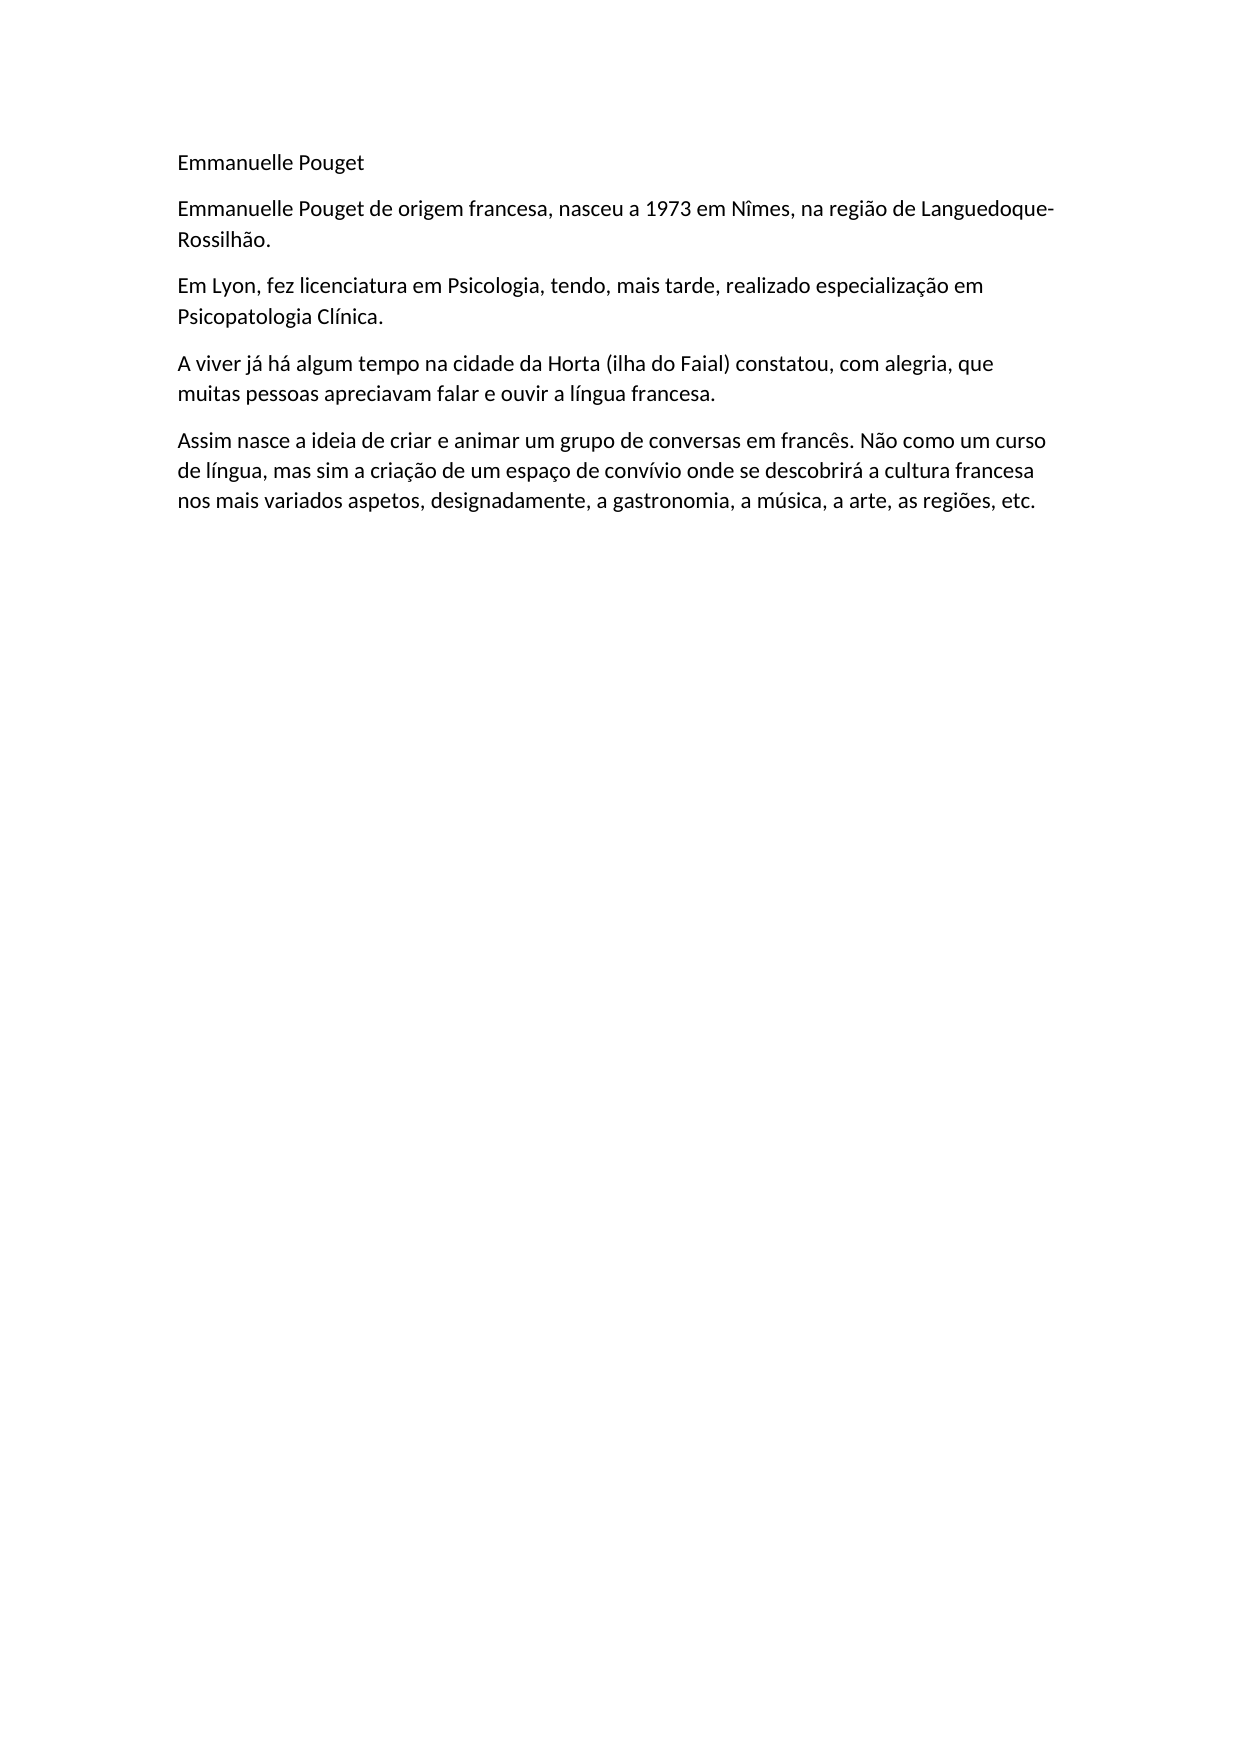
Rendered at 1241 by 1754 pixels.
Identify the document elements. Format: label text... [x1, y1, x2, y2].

text Em Lyon, fez licenciatura em Psicologia, tendo, mais tarde, realizado especialização em Psicopatologia Clínica. [177, 272, 1063, 330]
text Emmanuelle Pouget de origem francesa, nasceu a 1973 em Nîmes, na região de Languedoque-Rossilhão. [177, 194, 1063, 253]
text A viver já há algum tempo na cidade da Horta (ilha do Faial) constatou, com alegria, que muitas pessoas apreciavam falar e ouvir a língua francesa. [177, 349, 1063, 407]
text Assim nasce a ideia de criar e animar um grupo de conversas em francês. Não como um curso de língua, mas sim a criação de um espaço de convívio onde se descobrirá a cultura francesa nos mais variados aspetos, designadamente, a gastronomia, a música, a arte, as regiões, etc. [177, 426, 1063, 514]
text Emmanuelle Pouget [177, 148, 1063, 176]
